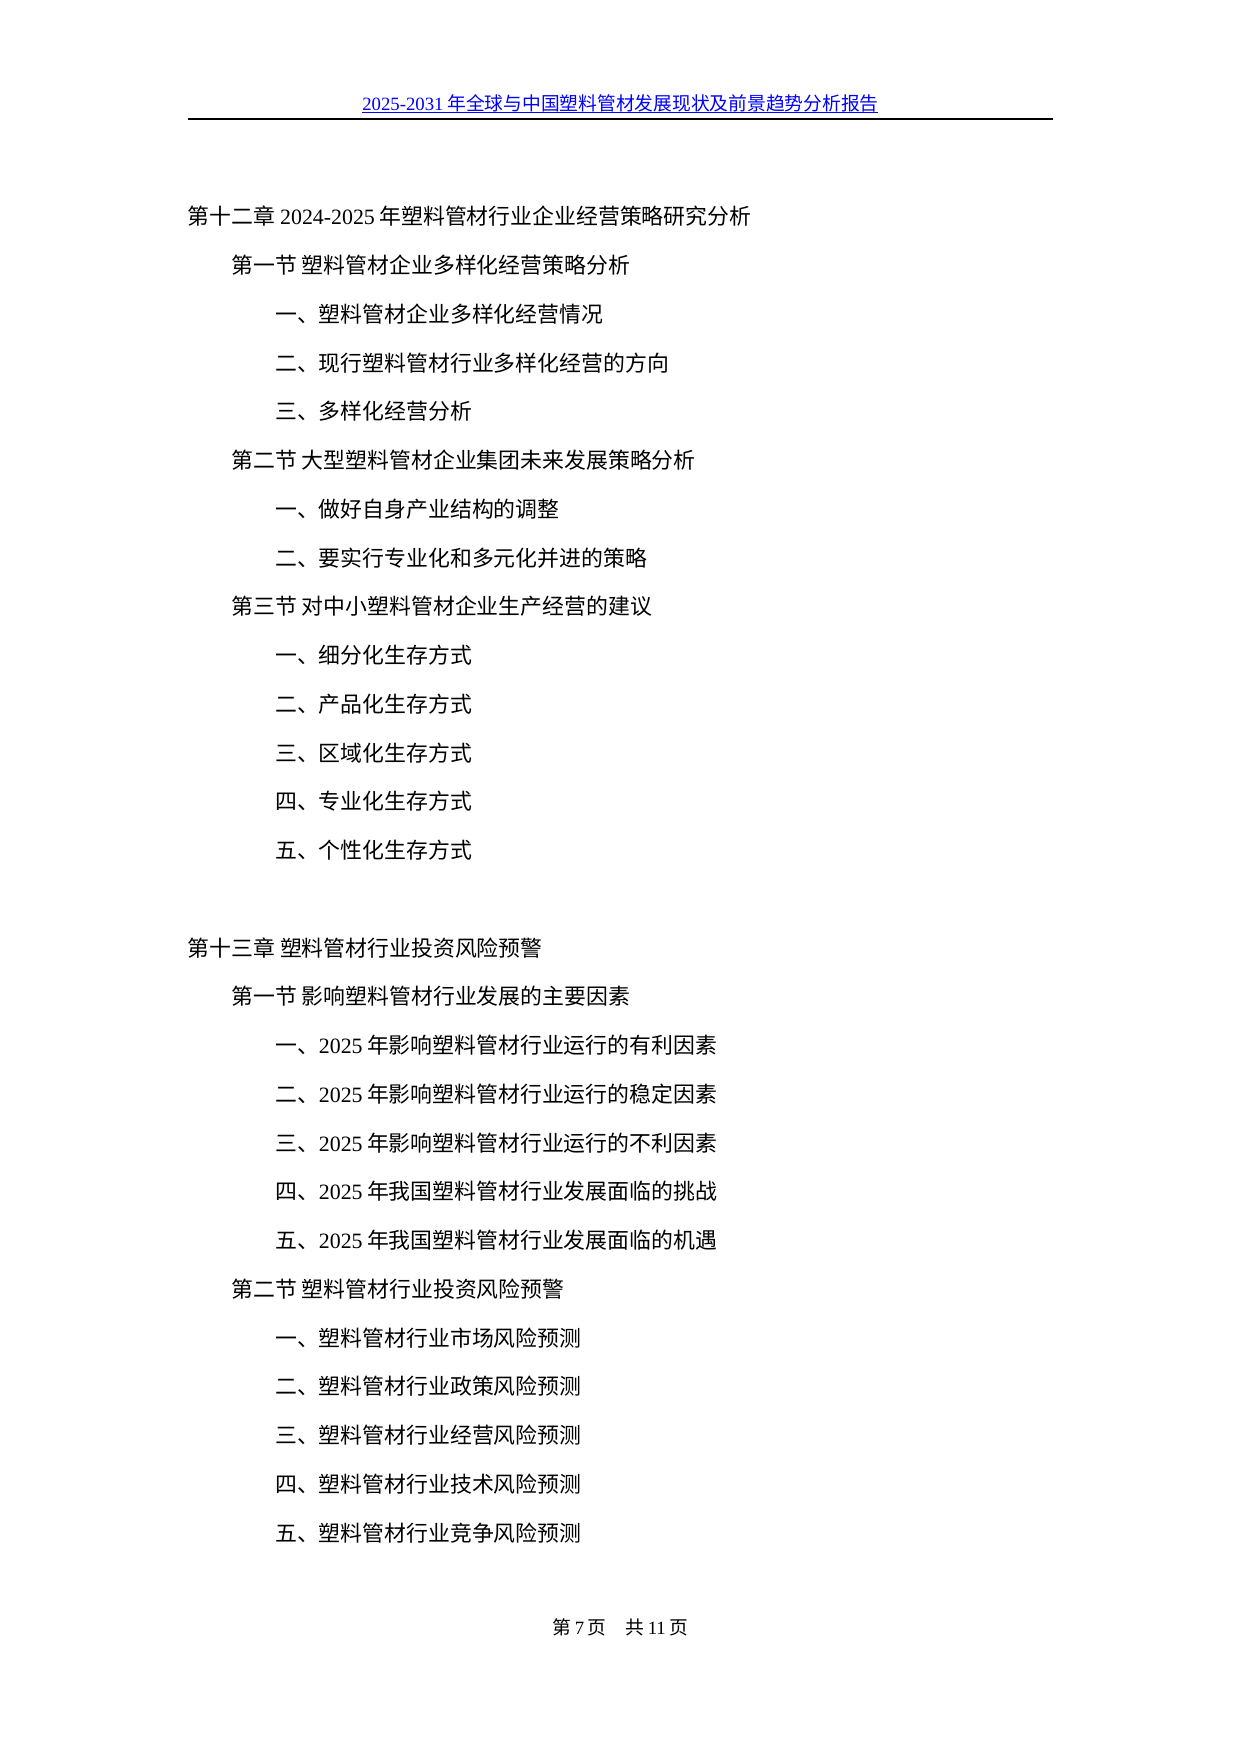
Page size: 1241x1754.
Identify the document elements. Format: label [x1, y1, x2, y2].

text [187, 150, 1053, 1548]
